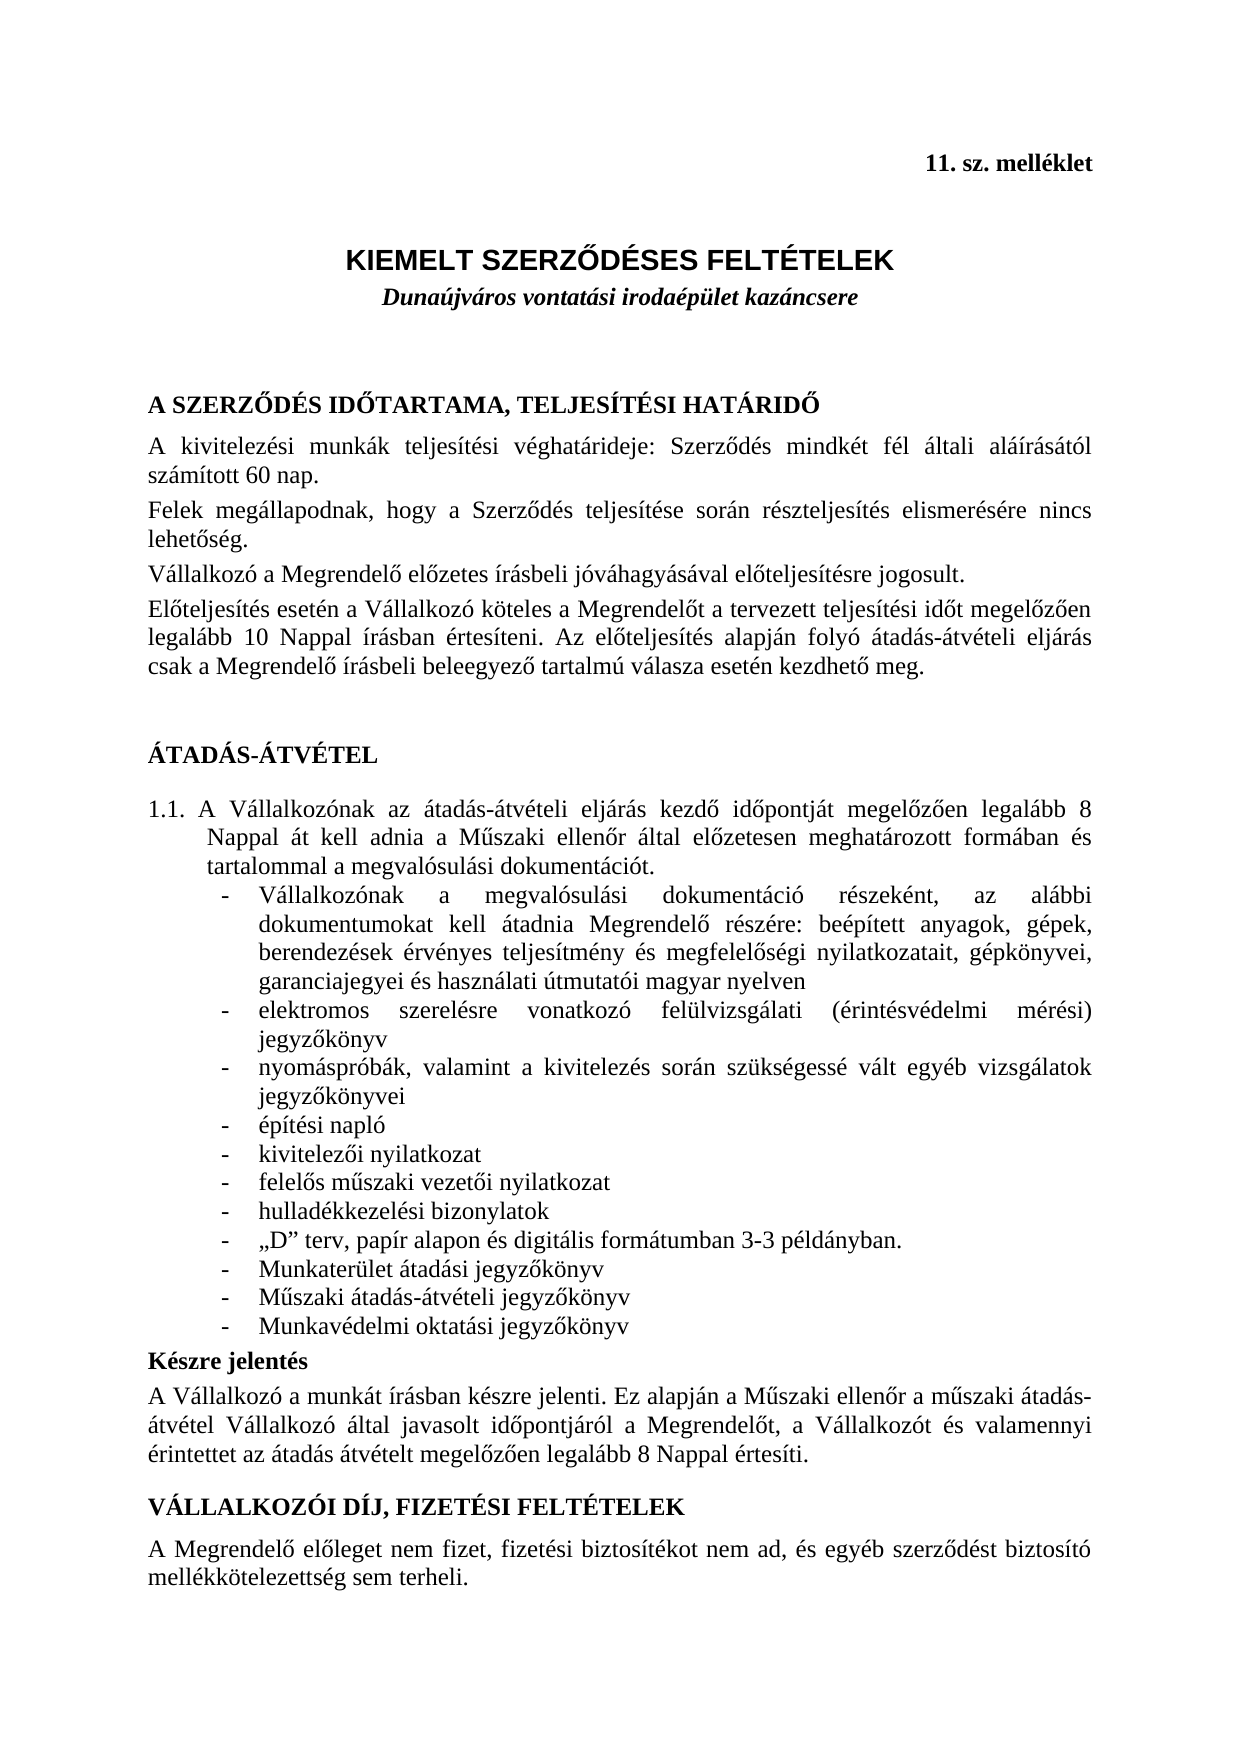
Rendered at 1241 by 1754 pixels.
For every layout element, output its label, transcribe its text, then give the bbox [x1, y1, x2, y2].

text A Megrendelő előleget nem fizet, fizetési biztosítékot nem ad, és egyéb szerződést biztosító mellékkötelezettség sem terheli. [148, 1534, 1093, 1591]
text 11. sz. melléklet [148, 148, 1093, 176]
list ÁTADÁS-ÁTVÉTEL [148, 740, 1093, 769]
list nyomáspróbák, valamint a kivitelezés során szükségessé vált egyéb vizsgálatok jegyzőkönyvei [221, 1052, 1093, 1110]
text Vállalkozó a Megrendelő előzetes írásbeli jóváhagyásával előteljesítésre jogosult. [148, 559, 1093, 587]
text Előteljesítés esetén a Vállalkozó köteles a Megrendelőt a tervezett teljesítési időt megelőzően legalább 10 Nappal írásban értesíteni. Az előteljesítés alapján folyó átadás-átvételi eljárás csak a Megrendelő írásbeli beleegyező tartalmú válasza esetén kezdhető meg. [148, 594, 1093, 680]
list felelős műszaki vezetői nyilatkozat [221, 1167, 1093, 1196]
text A SZERZŐDÉS IDŐTARTAMA, TELJESÍTÉSI HATÁRIDŐ [148, 390, 1093, 419]
list építési napló [221, 1110, 1093, 1139]
list Munkaterület átadási jegyzőkönyv [221, 1254, 1093, 1282]
list „D” terv, papír alapon és digitális formátumban 3-3 példányban. [221, 1225, 1093, 1254]
list A Vállalkozónak az átadás-átvételi eljárás kezdő időpontját megelőzően legalább 8 Nappal át kell adnia a Műszaki ellenőr által előzetesen meghatározott formában és tartalommal a megvalósulási dokumentációt. [148, 794, 1093, 880]
text Dunaújváros vontatási irodaépület kazáncsere [148, 282, 1093, 311]
text A Vállalkozó a munkát írásban készre jelenti. Ez alapján a Műszaki ellenőr a műszaki átadás-átvétel Vállalkozó által javasolt időpontjáról a Megrendelőt, a Vállalkozót és valamennyi érintettet az átadás átvételt megelőzően legalább 8 Nappal értesíti. [148, 1381, 1093, 1467]
text A kivitelezési munkák teljesítési véghatárideje: Szerződés mindkét fél általi aláírásától számított 60 nap. [148, 431, 1093, 489]
text Felek megállapodnak, hogy a Szerződés teljesítése során részteljesítés elismerésére nincs lehetőség. [148, 495, 1093, 552]
text Készre jelentés [148, 1346, 1093, 1375]
list hulladékkezelési bizonylatok [221, 1196, 1093, 1225]
list Vállalkozónak a megvalósulási dokumentáció részeként, az alábbi dokumentumokat kell átadnia Megrendelő részére: beépített anyagok, gépek, berendezések érvényes teljesítmény és megfelelőségi nyilatkozatait, gépkönyvei, garanciajegyei és használati útmutatói magyar nyelven [221, 880, 1093, 995]
text Vállalkozói díj, fizetési feltételek [148, 1492, 1093, 1521]
list Munkavédelmi oktatási jegyzőkönyv [221, 1311, 1093, 1340]
subtitle KIEMELT SZERZŐDÉSES FELTÉTELEK [148, 243, 1093, 276]
list Műszaki átadás-átvételi jegyzőkönyv [221, 1282, 1093, 1311]
list kivitelezői nyilatkozat [221, 1139, 1093, 1167]
list elektromos szerelésre vonatkozó felülvizsgálati (érintésvédelmi mérési) jegyzőkönyv [221, 995, 1093, 1052]
